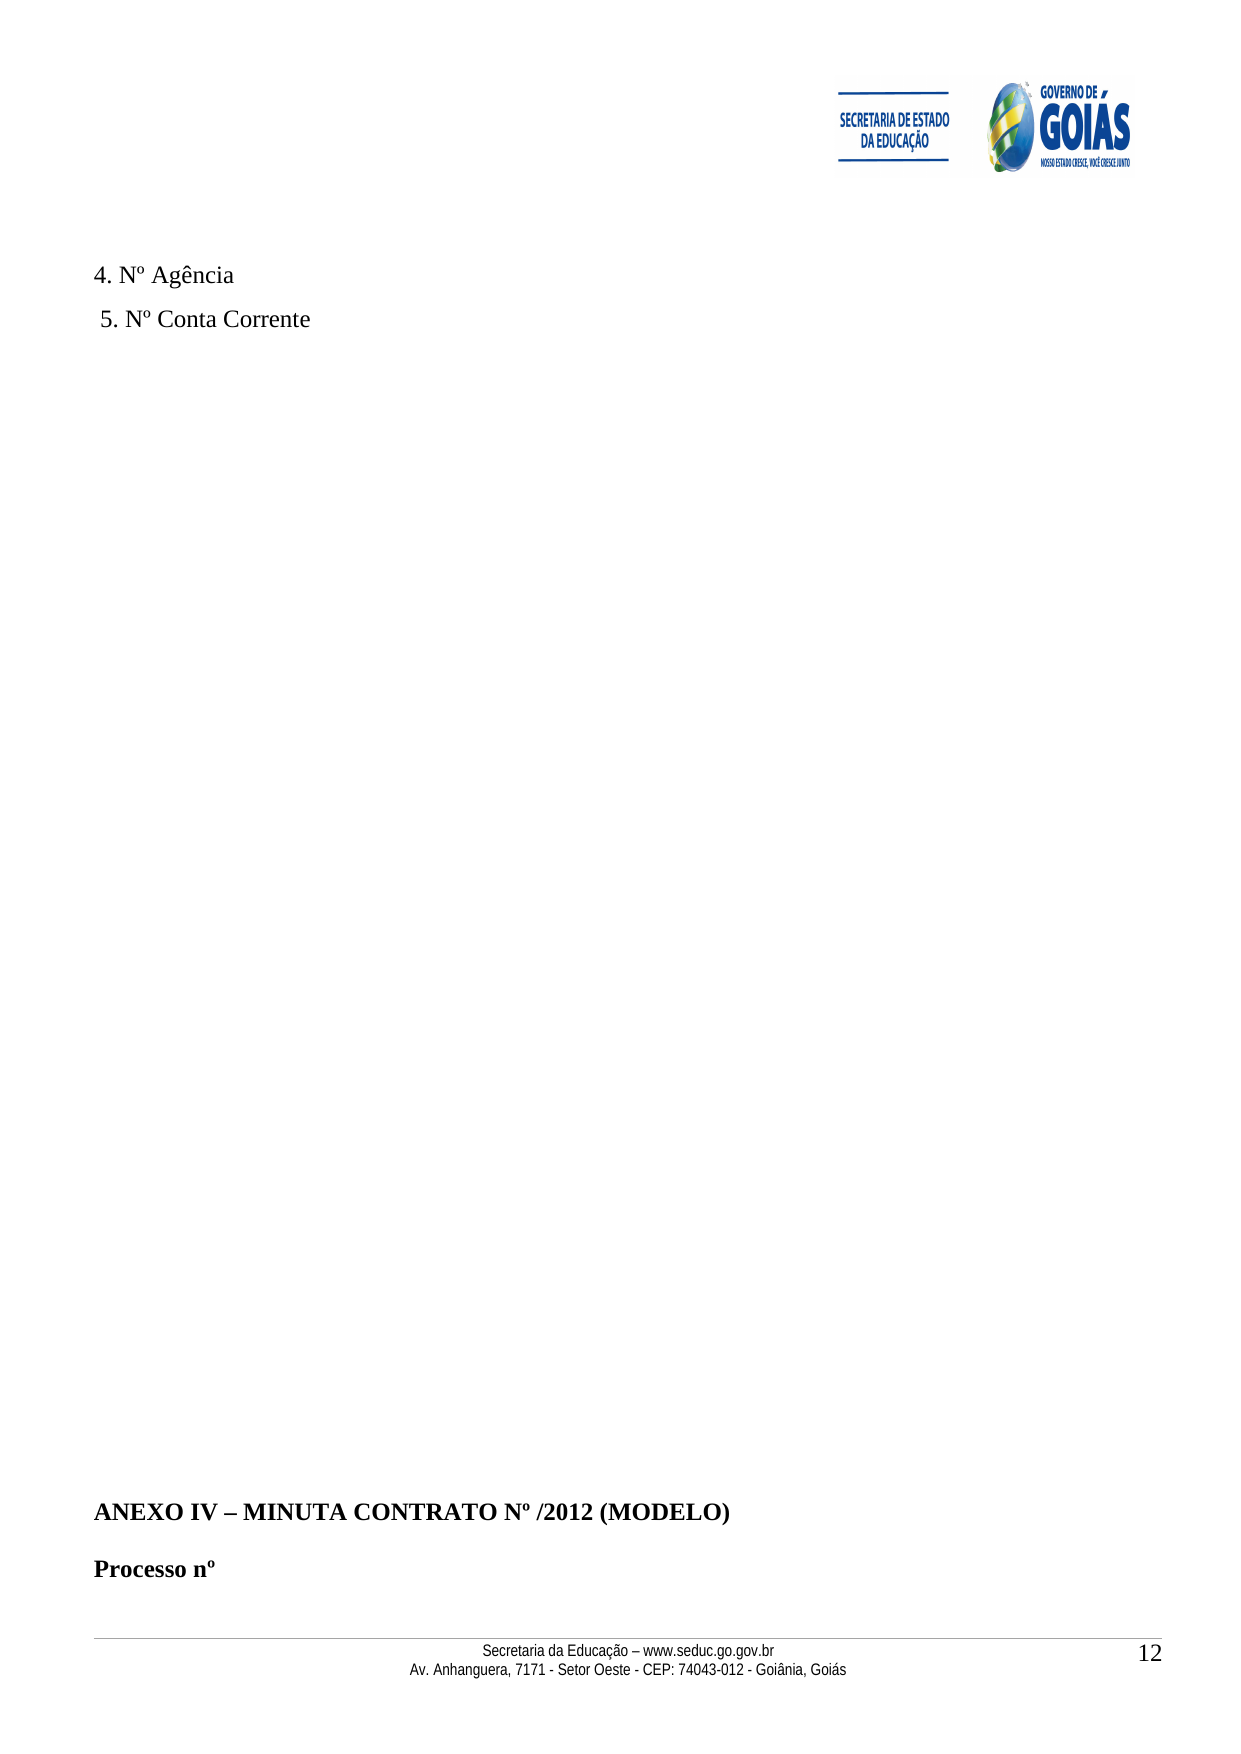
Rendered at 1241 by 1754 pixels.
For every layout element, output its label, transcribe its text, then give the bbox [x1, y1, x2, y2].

text 5. Nº Conta Corrente [94, 304, 1162, 332]
text 4. Nº Agência [94, 261, 1162, 289]
text ANEXO IV – MINUTA CONTRATO Nº /2012 (MODELO) [94, 1497, 1162, 1526]
text Processo nº [94, 1554, 1162, 1583]
